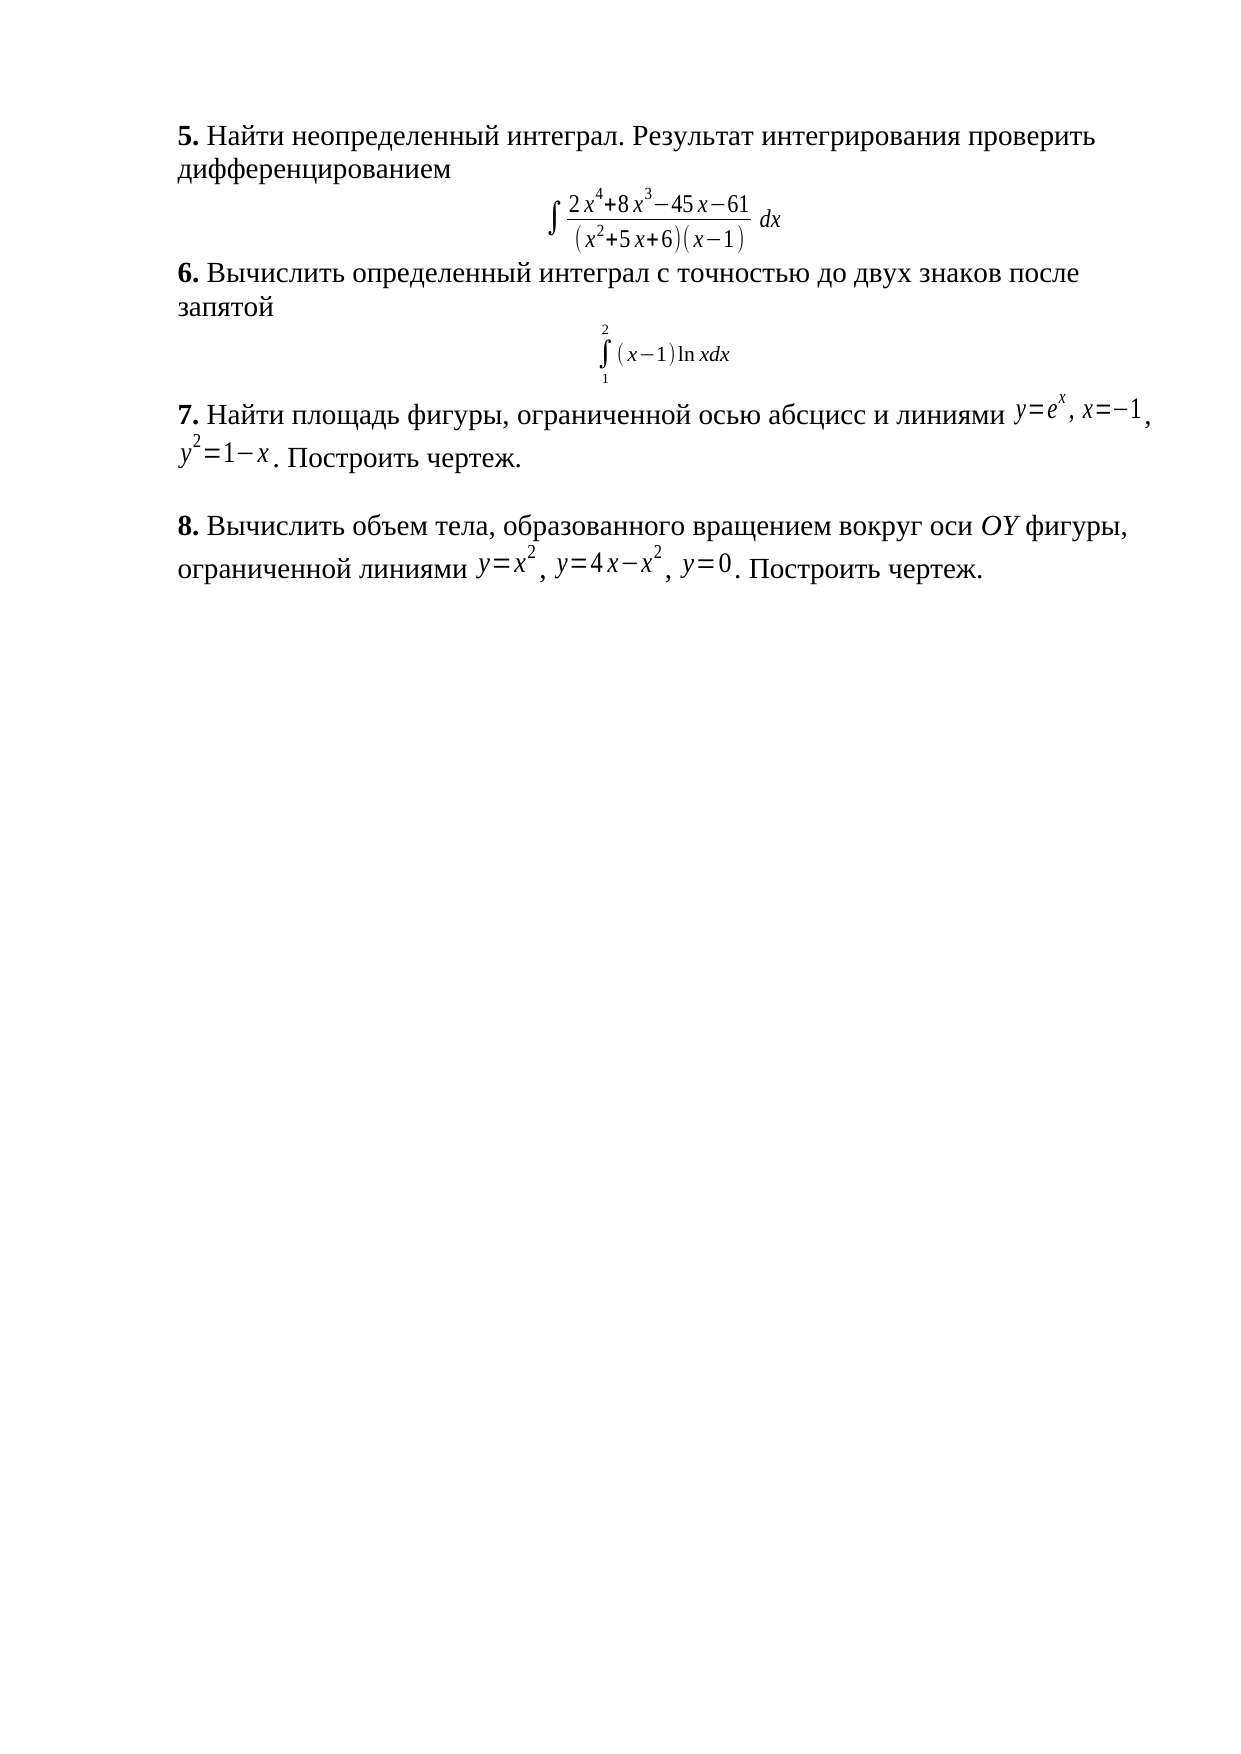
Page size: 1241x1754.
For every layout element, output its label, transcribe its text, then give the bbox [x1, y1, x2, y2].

text 7. Найти площадь фигуры, ограниченной осью абсцисс и линиями , . Построить чертеж. [177, 387, 1152, 474]
text 8. Вычислить объем тела, образованного вращением вокруг оси OY фигуры, ограниченной линиями , , . Построить чертеж. [177, 508, 1152, 585]
text 6. Вычислить определенный интеграл с точностью до двух знаков после запятой [177, 256, 1152, 323]
text 5. Найти неопределенный интеграл. Результат интегрирования проверить дифференцированием [177, 118, 1152, 185]
